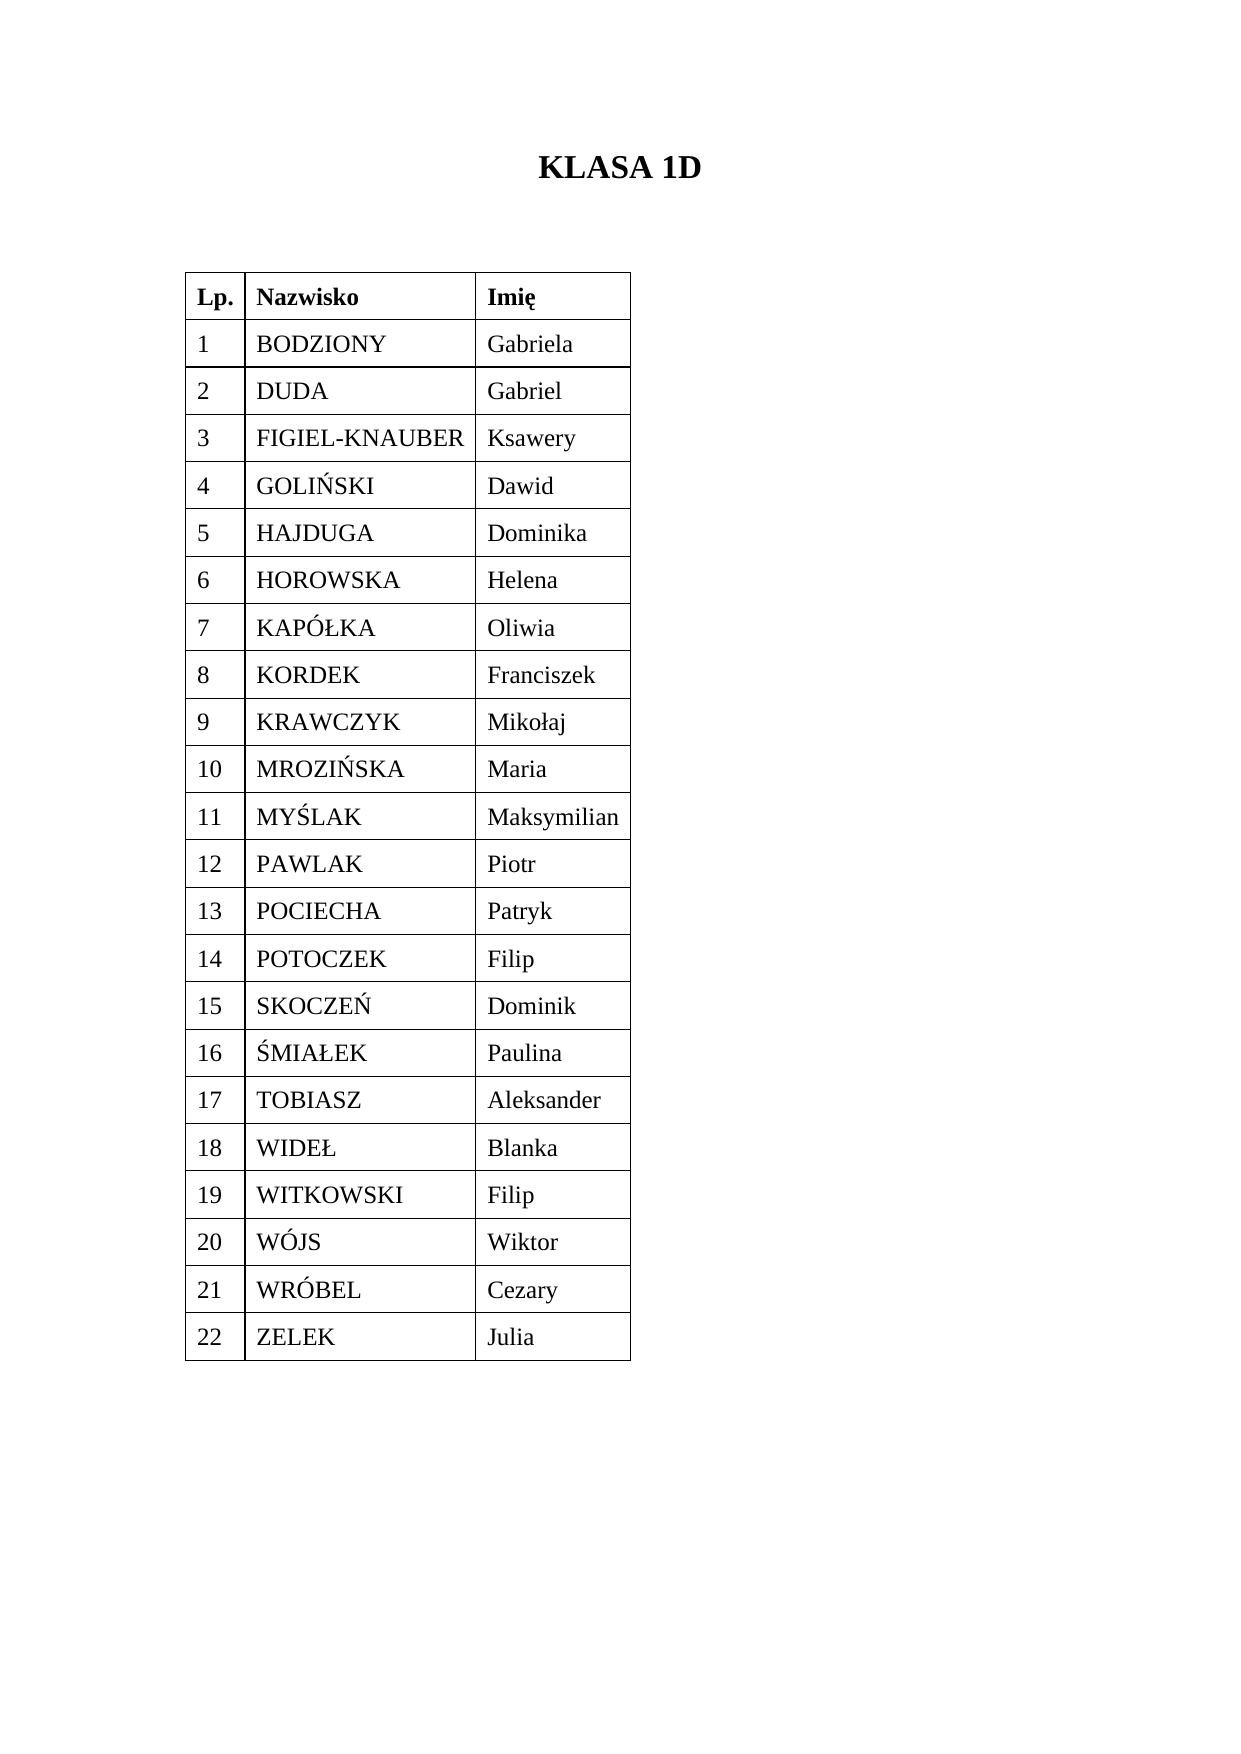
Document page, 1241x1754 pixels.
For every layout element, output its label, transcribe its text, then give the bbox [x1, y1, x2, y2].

table_cell Julia [476, 1313, 630, 1359]
table_cell WRÓBEL [246, 1266, 475, 1312]
table_cell 9 [186, 699, 244, 745]
table_header Imię [476, 273, 630, 319]
text KLASA 1D [148, 148, 1093, 186]
table_cell 3 [186, 415, 244, 461]
table_cell WITKOWSKI [246, 1171, 475, 1218]
table_cell Filip [476, 935, 630, 981]
table_cell Maria [476, 746, 630, 792]
table_cell KORDEK [246, 651, 475, 697]
table_cell POTOCZEK [246, 935, 475, 981]
table_cell Piotr [476, 840, 630, 887]
table_cell Dominika [476, 509, 630, 556]
table_cell MYŚLAK [246, 793, 475, 839]
table_cell KRAWCZYK [246, 699, 475, 745]
table_cell WÓJS [246, 1219, 475, 1265]
table_cell 10 [186, 746, 244, 792]
table_cell Aleksander [476, 1077, 630, 1123]
table_cell ZELEK [246, 1313, 475, 1359]
table_cell 17 [186, 1077, 244, 1123]
table_cell Patryk [476, 888, 630, 934]
table_cell 5 [186, 509, 244, 556]
table_cell TOBIASZ [246, 1077, 475, 1123]
table_cell 8 [186, 651, 244, 697]
table_cell 16 [186, 1030, 244, 1076]
table_cell Dawid [476, 462, 630, 508]
table_header Nazwisko [246, 273, 475, 319]
table_cell 7 [186, 604, 244, 650]
table_cell 20 [186, 1219, 244, 1265]
table_cell 22 [186, 1313, 244, 1359]
table_cell PAWLAK [246, 840, 475, 887]
table_cell Filip [476, 1171, 630, 1218]
table_cell Franciszek [476, 651, 630, 697]
table_cell Cezary [476, 1266, 630, 1312]
table_cell 18 [186, 1124, 244, 1170]
table_cell BODZIONY [246, 320, 475, 366]
table_cell Oliwia [476, 604, 630, 650]
table_header Lp. [186, 273, 244, 319]
table_cell Ksawery [476, 415, 630, 461]
table_cell 19 [186, 1171, 244, 1218]
table_cell Gabriela [476, 320, 630, 366]
table_cell 12 [186, 840, 244, 887]
table_cell Blanka [476, 1124, 630, 1170]
table_cell 6 [186, 557, 244, 603]
table_cell SKOCZEŃ [246, 982, 475, 1028]
table_cell ŚMIAŁEK [246, 1030, 475, 1076]
table_cell GOLIŃSKI [246, 462, 475, 508]
table_cell DUDA [246, 368, 475, 414]
table_cell HAJDUGA [246, 509, 475, 556]
table_cell Dominik [476, 982, 630, 1028]
table_cell WIDEŁ [246, 1124, 475, 1170]
table_cell 4 [186, 462, 244, 508]
table_cell 2 [186, 368, 244, 414]
table_cell HOROWSKA [246, 557, 475, 603]
table_cell 1 [186, 320, 244, 366]
table_cell Gabriel [476, 368, 630, 414]
table_cell 13 [186, 888, 244, 934]
table_cell Paulina [476, 1030, 630, 1076]
table_cell 14 [186, 935, 244, 981]
table_cell 21 [186, 1266, 244, 1312]
table_cell FIGIEL-KNAUBER [246, 415, 475, 461]
table_cell Wiktor [476, 1219, 630, 1265]
table_cell 15 [186, 982, 244, 1028]
table_cell Helena [476, 557, 630, 603]
table_cell Maksymilian [476, 793, 630, 839]
table_cell POCIECHA [246, 888, 475, 934]
table_cell 11 [186, 793, 244, 839]
table_cell Mikołaj [476, 699, 630, 745]
table_cell MROZIŃSKA [246, 746, 475, 792]
table_cell KAPÓŁKA [246, 604, 475, 650]
